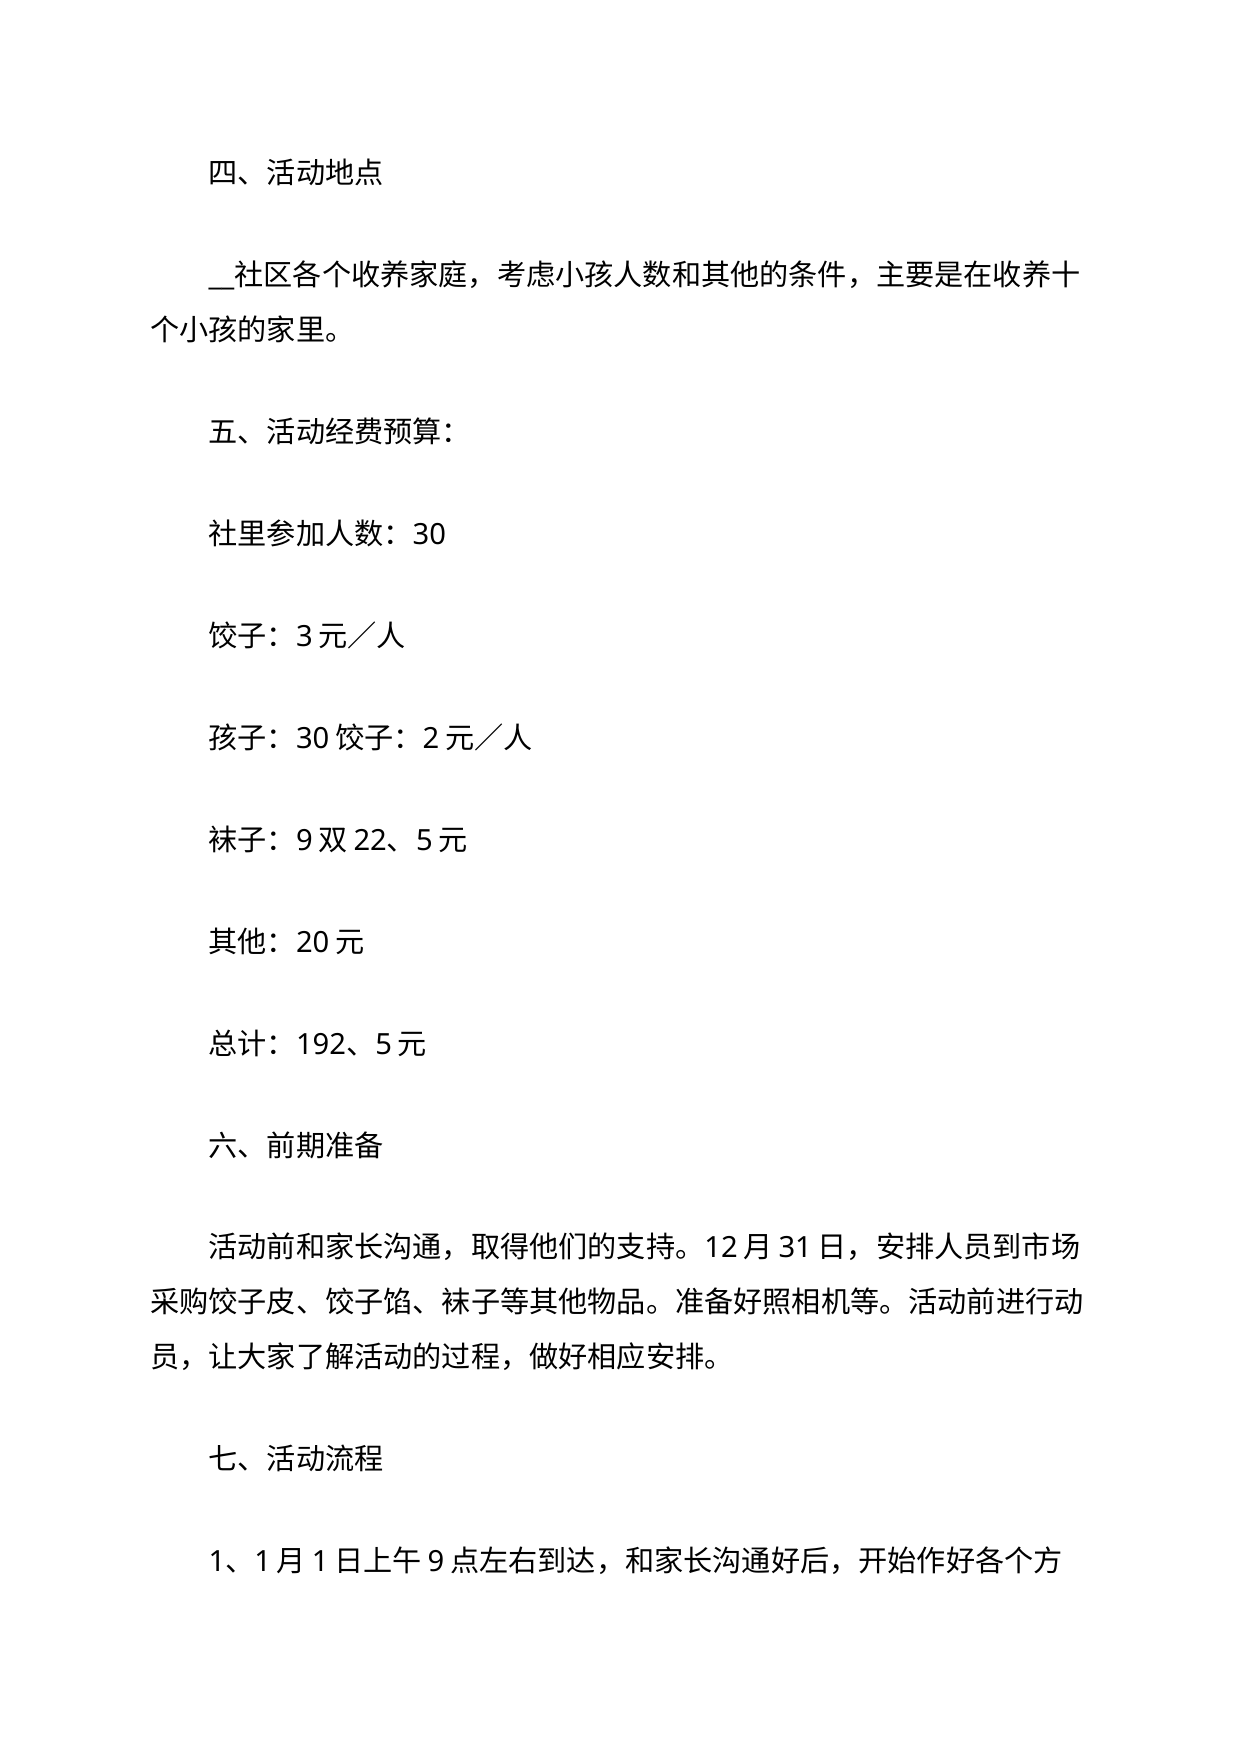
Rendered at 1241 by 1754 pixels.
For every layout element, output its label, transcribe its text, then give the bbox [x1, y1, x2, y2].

text 饺子：3元∕人 [150, 612, 1090, 655]
text 活动前和家长沟通，取得他们的支持。12月31日，安排人员到市场采购饺子皮、饺子馅、袜子等其他物品。准备好照相机等。活动前进行动员，让大家了解活动的过程，做好相应安排。 [150, 1224, 1090, 1376]
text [150, 1537, 1090, 1580]
text __社区各个收养家庭，考虑小孩人数和其他的条件，主要是在收养十个小孩的家里。 [150, 252, 1090, 349]
text 社里参加人数：30 [150, 510, 1090, 553]
text 四、活动地点 [150, 150, 1090, 192]
text 孩子：30饺子：2元∕人 [150, 714, 1090, 757]
text 六、前期准备 [150, 1122, 1090, 1164]
text 五、活动经费预算： [150, 408, 1090, 451]
text 总计：192、5元 [150, 1020, 1090, 1063]
text 其他：20元 [150, 918, 1090, 961]
text 袜子：9双22、5元 [150, 816, 1090, 859]
text 七、活动流程 [150, 1436, 1090, 1478]
